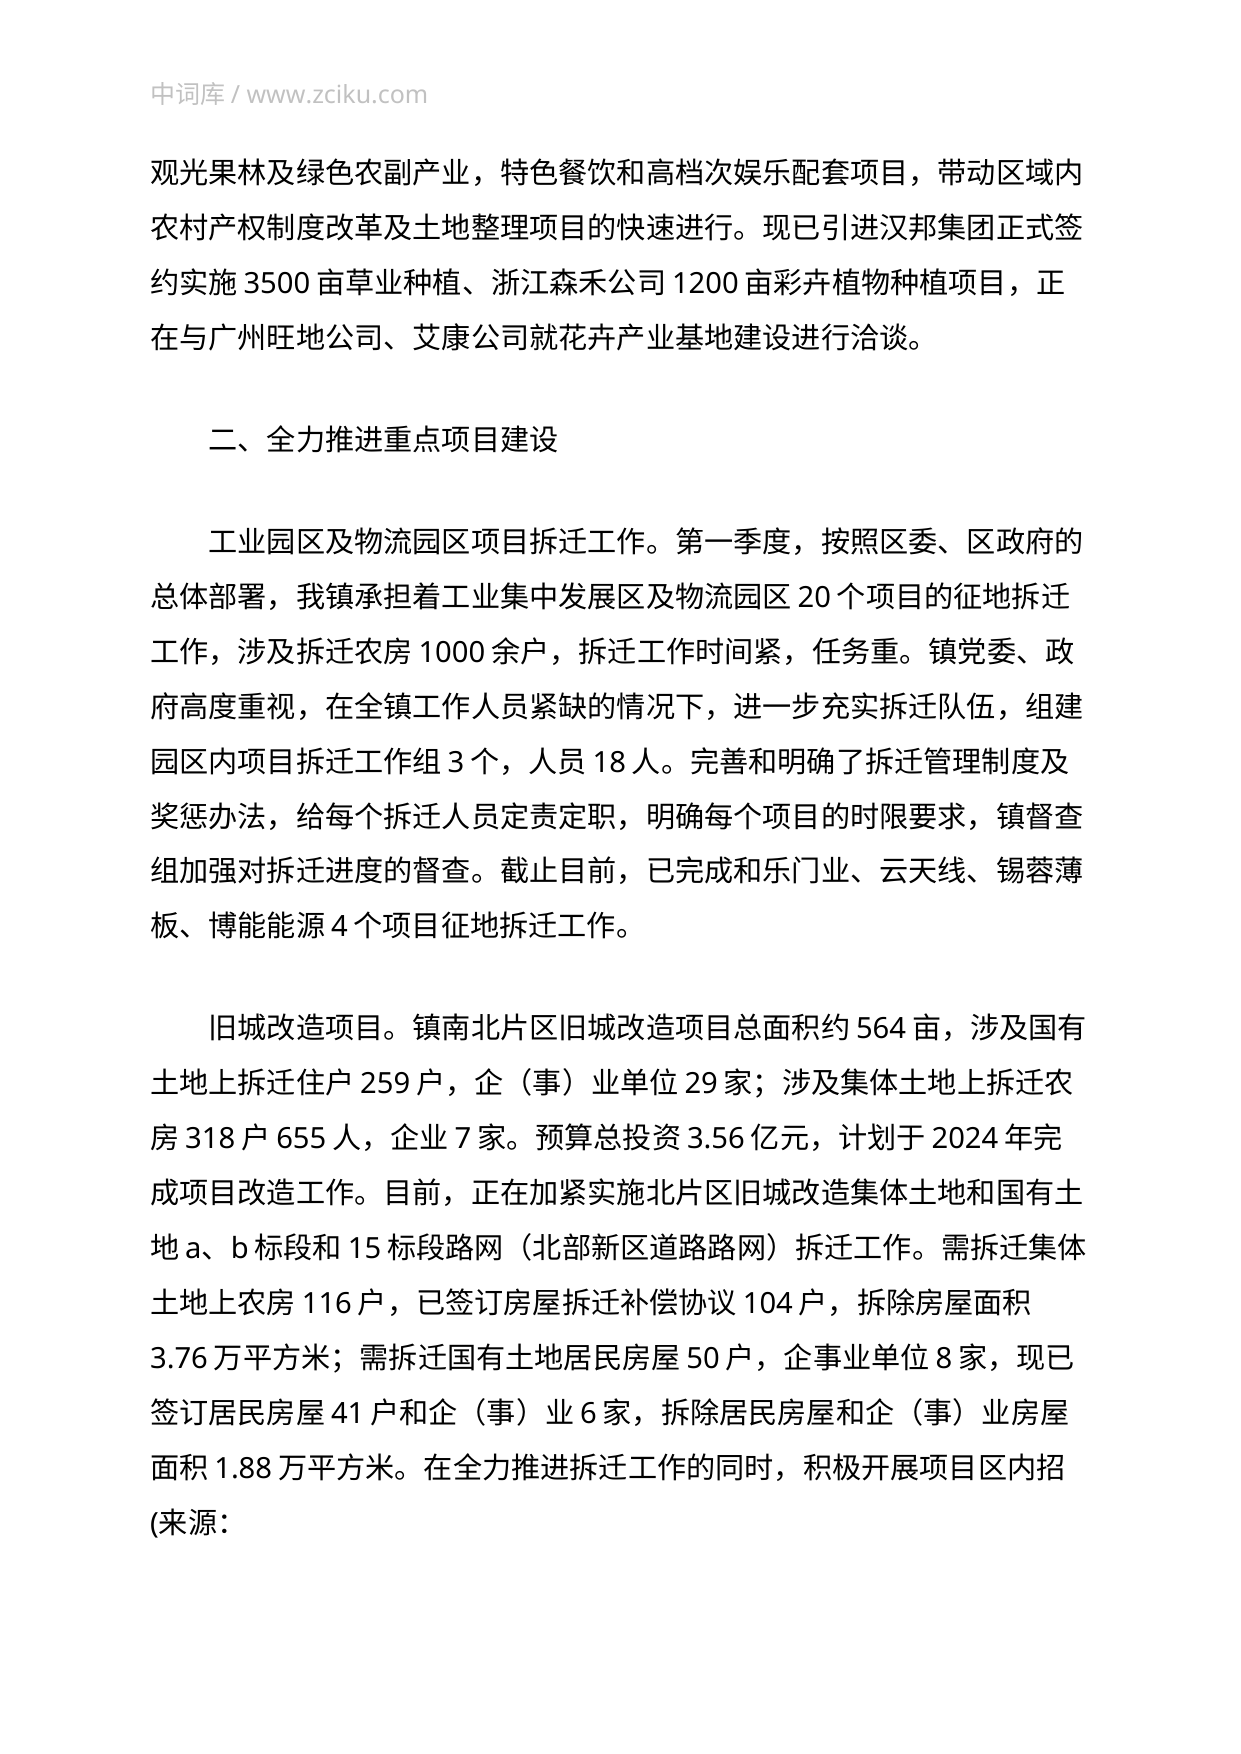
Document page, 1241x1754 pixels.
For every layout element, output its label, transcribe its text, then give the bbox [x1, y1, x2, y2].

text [150, 150, 1090, 357]
text 旧城改造项目。镇南北片区旧城改造项目总面积约564亩，涉及国有土地上拆迁住户259户，企（事）业单位29家；涉及集体土地上拆迁农房318户655人，企业7家。预算总投资3.56亿元，计划于2024年完成项目改造工作。目前，正在加紧实施北片区旧城改造集体土地和国有土地a、b标段和15标段路网（北部新区道路路网）拆迁工作。需拆迁集体土地上农房116户，已签订房屋拆迁补偿协议104户，拆除房屋面积3.76万平方米；需拆迁国有土地居民房屋50户，企事业单位8家，现已签订居民房屋41户和企（事）业6家，拆除居民房屋和企（事）业房屋面积1.88万平方米。在全力推进拆迁工作的同时，积极开展项目区内招(来源： [150, 1005, 1090, 1542]
text 二、全力推进重点项目建设 [150, 417, 1090, 459]
text 工业园区及物流园区项目拆迁工作。第一季度，按照区委、区政府的总体部署，我镇承担着工业集中发展区及物流园区20个项目的征地拆迁工作，涉及拆迁农房1000余户，拆迁工作时间紧，任务重。镇党委、政府高度重视，在全镇工作人员紧缺的情况下，进一步充实拆迁队伍，组建园区内项目拆迁工作组3个，人员18人。完善和明确了拆迁管理制度及奖惩办法，给每个拆迁人员定责定职，明确每个项目的时限要求，镇督查组加强对拆迁进度的督查。截止目前，已完成和乐门业、云天线、锡蓉薄板、博能能源4个项目征地拆迁工作。 [150, 518, 1090, 945]
